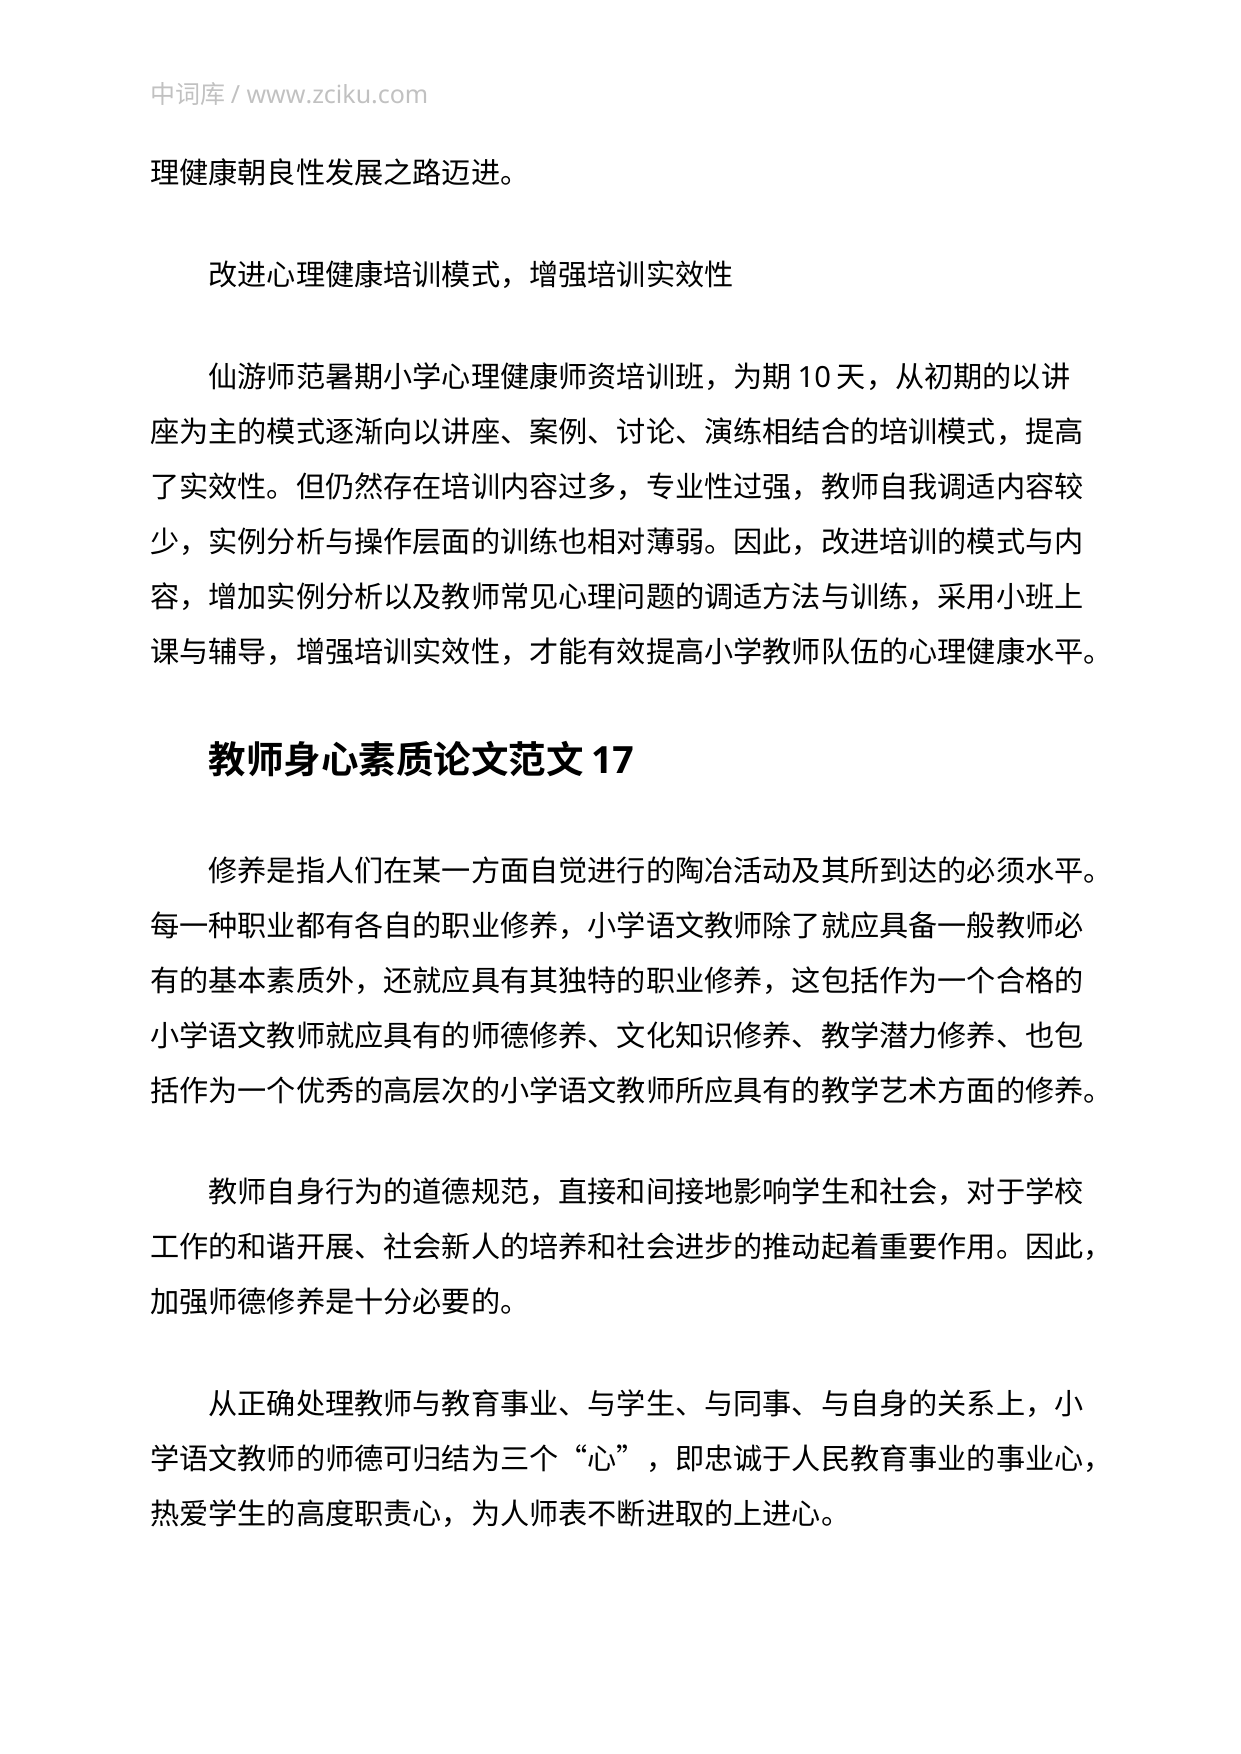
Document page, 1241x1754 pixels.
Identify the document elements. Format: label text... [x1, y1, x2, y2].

text 教师身心素质论文范文17 [150, 730, 1090, 784]
text 修养是指人们在某一方面自觉进行的陶冶活动及其所到达的必须水平。每一种职业都有各自的职业修养，小学语文教师除了就应具备一般教师必有的基本素质外，还就应具有其独特的职业修养，这包括作为一个合格的小学语文教师就应具有的师德修养、文化知识修养、教学潜力修养、也包括作为一个优秀的高层次的小学语文教师所应具有的教学艺术方面的修养。 [150, 847, 1090, 1109]
text 仙游师范暑期小学心理健康师资培训班，为期10天，从初期的以讲座为主的模式逐渐向以讲座、案例、讨论、演练相结合的培训模式，提高了实效性。但仍然存在培训内容过多，专业性过强，教师自我调适内容较少，实例分析与操作层面的训练也相对薄弱。因此，改进培训的模式与内容，增加实例分析以及教师常见心理问题的调适方法与训练，采用小班上课与辅导，增强培训实效性，才能有效提高小学教师队伍的心理健康水平。 [150, 353, 1090, 670]
text 改进心理健康培训模式，增强培训实效性 [150, 252, 1090, 294]
text 教师自身行为的道德规范，直接和间接地影响学生和社会，对于学校工作的和谐开展、社会新人的培养和社会进步的推动起着重要作用。因此，加强师德修养是十分必要的。 [150, 1169, 1090, 1321]
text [150, 150, 1090, 192]
text 从正确处理教师与教育事业、与学生、与同事、与自身的关系上，小学语文教师的师德可归结为三个“心”，即忠诚于人民教育事业的事业心，热爱学生的高度职责心，为人师表不断进取的上进心。 [150, 1380, 1090, 1532]
